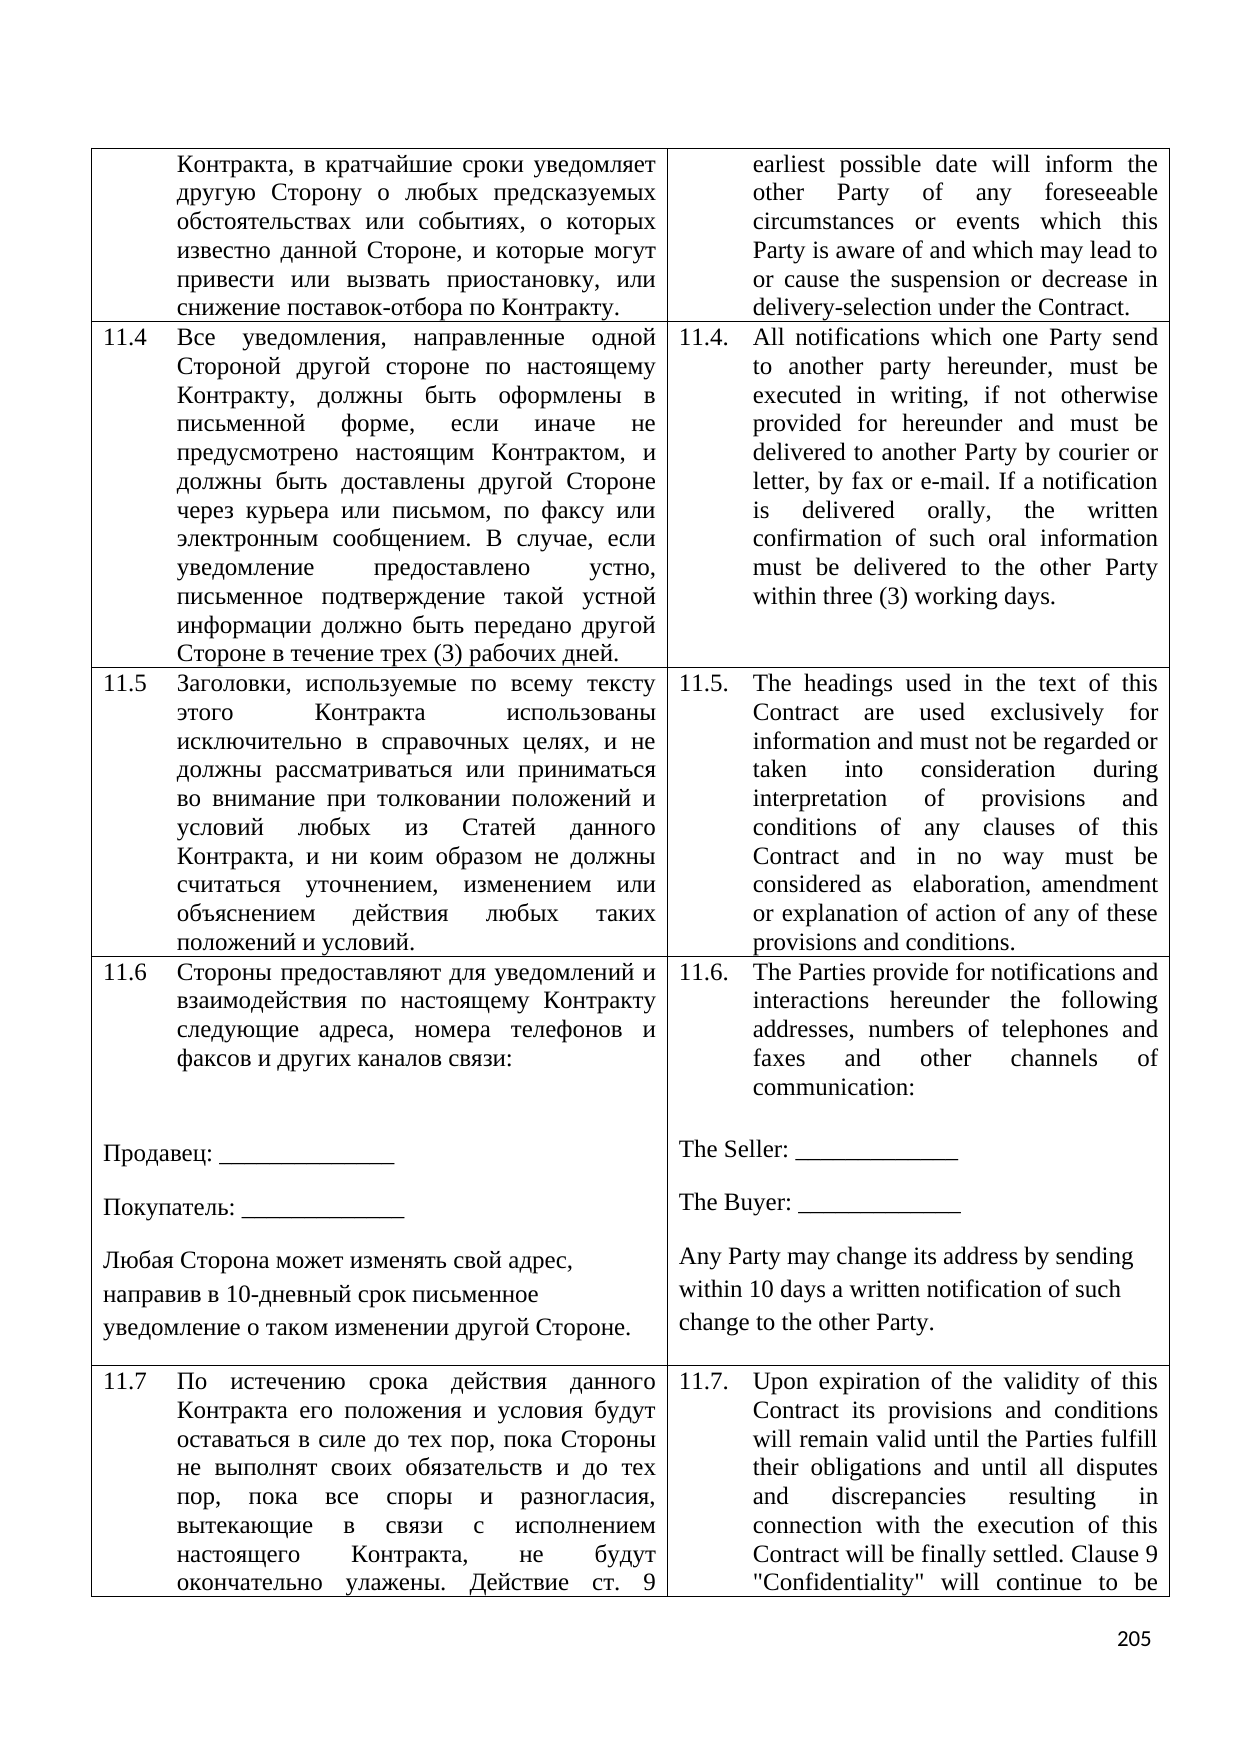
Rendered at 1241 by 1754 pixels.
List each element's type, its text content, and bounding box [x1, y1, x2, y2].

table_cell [668, 1366, 1169, 1596]
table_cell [92, 149, 667, 321]
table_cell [668, 149, 1169, 321]
table_cell Все уведомления, направленные одной Стороной другой стороне по настоящему Контракту, должны быть оформлены в письменной форме, если иначе не предусмотрено настоящим Контрактом, и должны быть доставлены другой Стороне через курьера или письмом, по факсу или электронным сообщением. В случае, если уведомление предоставлено устно, письменное подтверждение такой устной информации должно быть передано другой Стороне в течение трех (3) рабочих дней. [92, 322, 667, 667]
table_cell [92, 1366, 667, 1596]
table_cell The Parties provide for notifications and interactions hereunder the following addresses, numbers of telephones and faxes and other channels of communication: The Seller: _____________ The Buyer: _____________ Any Party may change its address by sending within 10 days a written notification of such change to the other Party. [668, 957, 1169, 1365]
table_cell Стороны предоставляют для уведомлений и взаимодействия по настоящему Контракту следующие адреса, номера телефонов и факсов и других каналов связи: Продавец: ______________ Покупатель: _____________ Любая Сторона может изменять свой адрес, направив в 10-дневный срок письменное уведомление о таком изменении другой Стороне. [92, 957, 667, 1365]
table_cell Заголовки, используемые по всему тексту этого Контракта использованы исключительно в справочных целях, и не должны рассматриваться или приниматься во внимание при толковании положений и условий любых из Статей данного Контракта, и ни коим образом не должны считаться уточнением, изменением или объяснением действия любых таких положений и условий. [92, 668, 667, 956]
table_cell The headings used in the text of this Contract are used exclusively for information and must not be regarded or taken into consideration during interpretation of provisions and conditions of any clauses of this Contract and in no way must be considered as elaboration, amendment or explanation of action of any of these provisions and conditions. [668, 668, 1169, 956]
table_cell All notifications which one Party send to another party hereunder, must be executed in writing, if not otherwise provided for hereunder and must be delivered to another Party by courier or letter, by fax or e-mail. If a notification is delivered orally, the written confirmation of such oral information must be delivered to the other Party within three (3) working days. [668, 322, 1169, 667]
